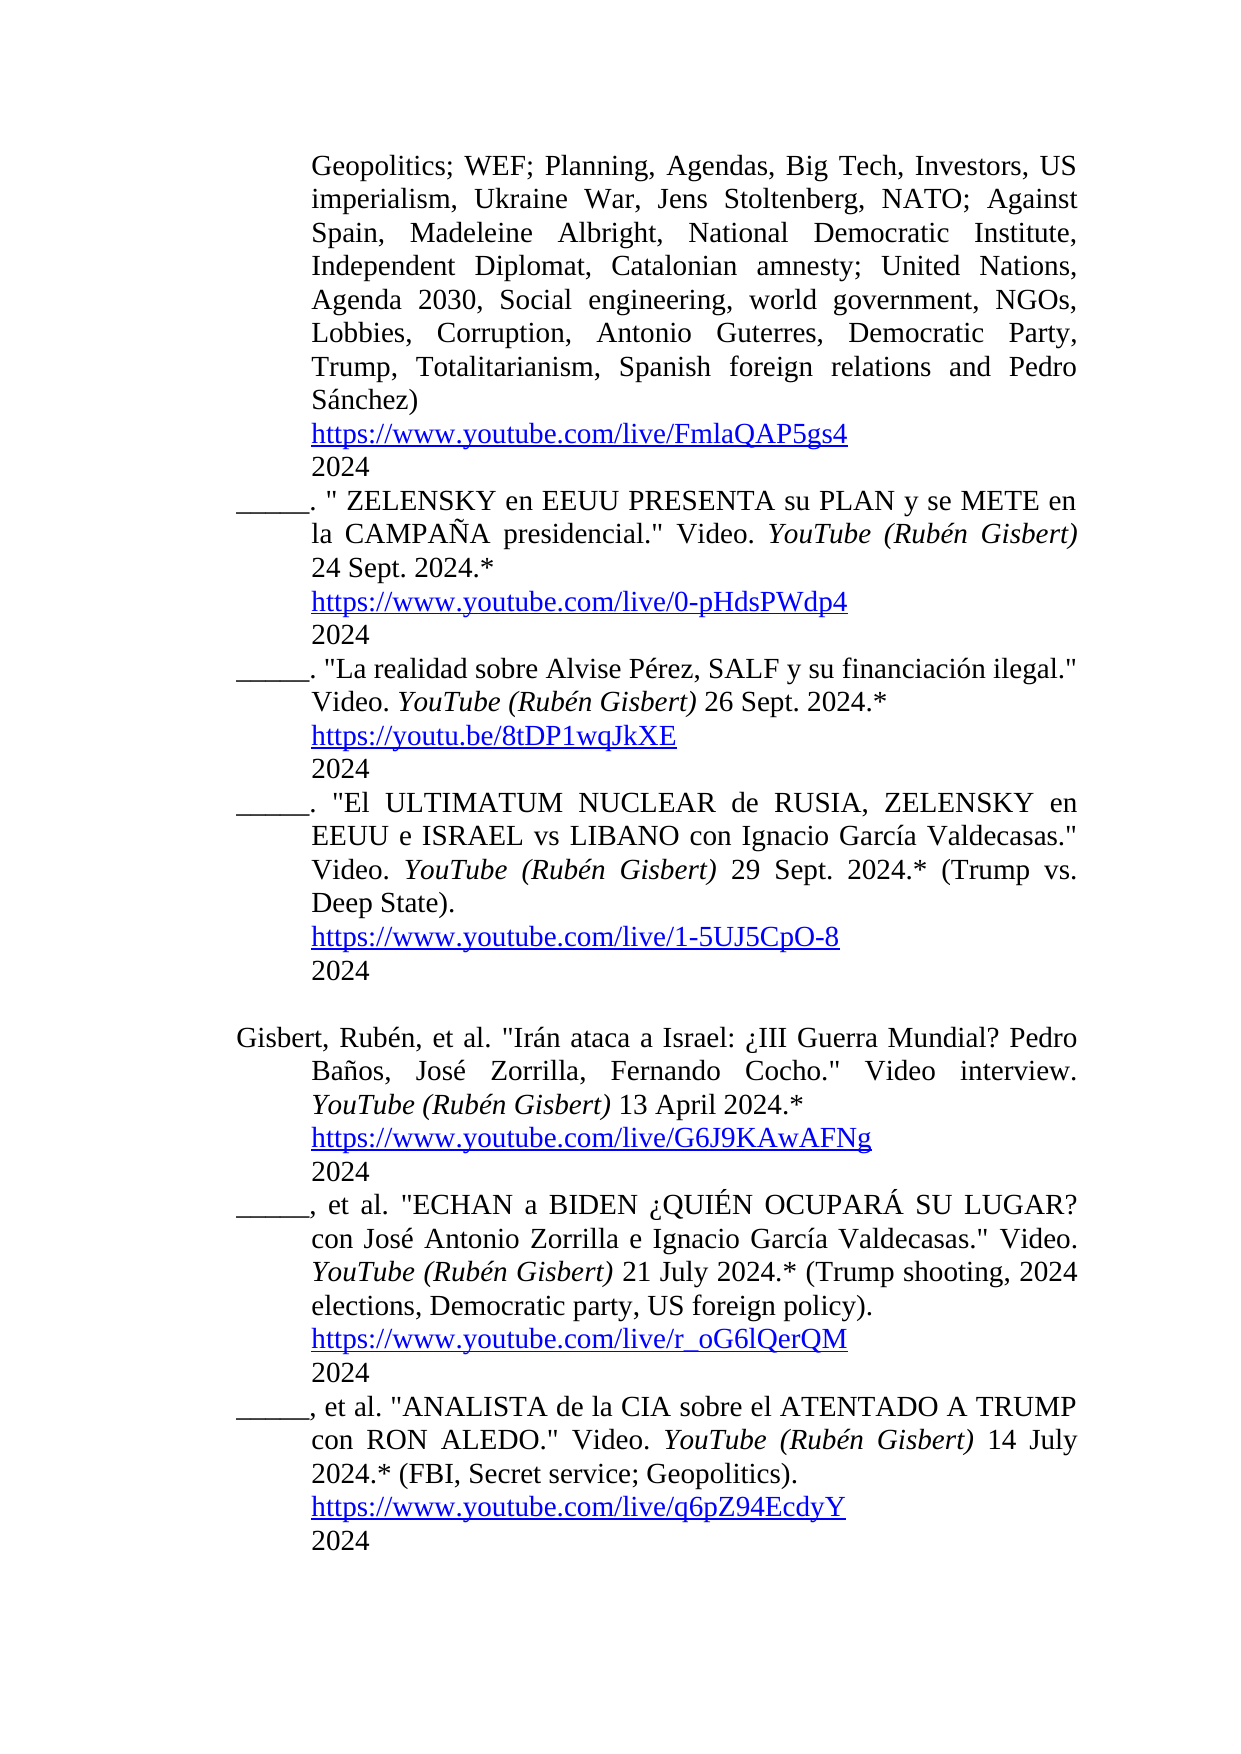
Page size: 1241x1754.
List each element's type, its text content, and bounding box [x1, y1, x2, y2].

text 2024 [236, 1355, 1078, 1389]
text 2024 [236, 751, 1078, 785]
text https://www.youtube.com/live/r_oG6lQerQM [311, 1322, 1078, 1355]
text _____, et al. "ECHAN a BIDEN ¿QUIÉN OCUPARÁ SU LUGAR? con José Antonio Zorrilla e Ignacio García Valdecasas." Video. YouTube (Rubén Gisbert) 21 July 2024.* (Trump shooting, 2024 elections, Democratic party, US foreign policy). [236, 1187, 1078, 1322]
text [236, 148, 1078, 416]
text _____, et al. "ANALISTA de la CIA sobre el ATENTADO A TRUMP con RON ALEDO." Video. YouTube (Rubén Gisbert) 14 July 2024.* (FBI, Secret service; Geopolitics). [236, 1389, 1078, 1489]
text 2024 [236, 617, 1078, 651]
text https://www.youtube.com/live/FmlaQAP5gs4 [311, 416, 1078, 449]
text 2024 [236, 953, 1078, 986]
text _____. " ZELENSKY en EEUU PRESENTA su PLAN y se METE en la CAMPAÑA presidencial." Video. YouTube (Rubén Gisbert) 24 Sept. 2024.* [236, 483, 1078, 584]
text _____. "La realidad sobre Alvise Pérez, SALF y su financiación ilegal." Video. YouTube (Rubén Gisbert) 26 Sept. 2024.* [236, 651, 1078, 718]
text https://www.youtube.com/live/G6J9KAwAFNg [311, 1120, 1078, 1154]
text _____. "El ULTIMATUM NUCLEAR de RUSIA, ZELENSKY en EEUU e ISRAEL vs LIBANO con Ignacio García Valdecasas." Video. YouTube (Rubén Gisbert) 29 Sept. 2024.* (Trump vs. Deep State). [236, 785, 1078, 919]
text https://www.youtube.com/live/0-pHdsPWdp4 [311, 584, 1078, 617]
text Gisbert, Rubén, et al. "Irán ataca a Israel: ¿III Guerra Mundial? Pedro Baños, José Zorrilla, Fernando Cocho." Video interview. YouTube (Rubén Gisbert) 13 April 2024.* [236, 1020, 1078, 1120]
text https://www.youtube.com/live/1-5UJ5CpO-8 [311, 919, 1078, 953]
text https://youtu.be/8tDP1wqJkXE [311, 718, 1078, 751]
text 2024 [236, 1154, 1078, 1187]
text 2024 [236, 449, 1078, 483]
text https://www.youtube.com/live/q6pZ94EcdyY [311, 1489, 1078, 1523]
text 2024 [236, 1523, 1078, 1556]
